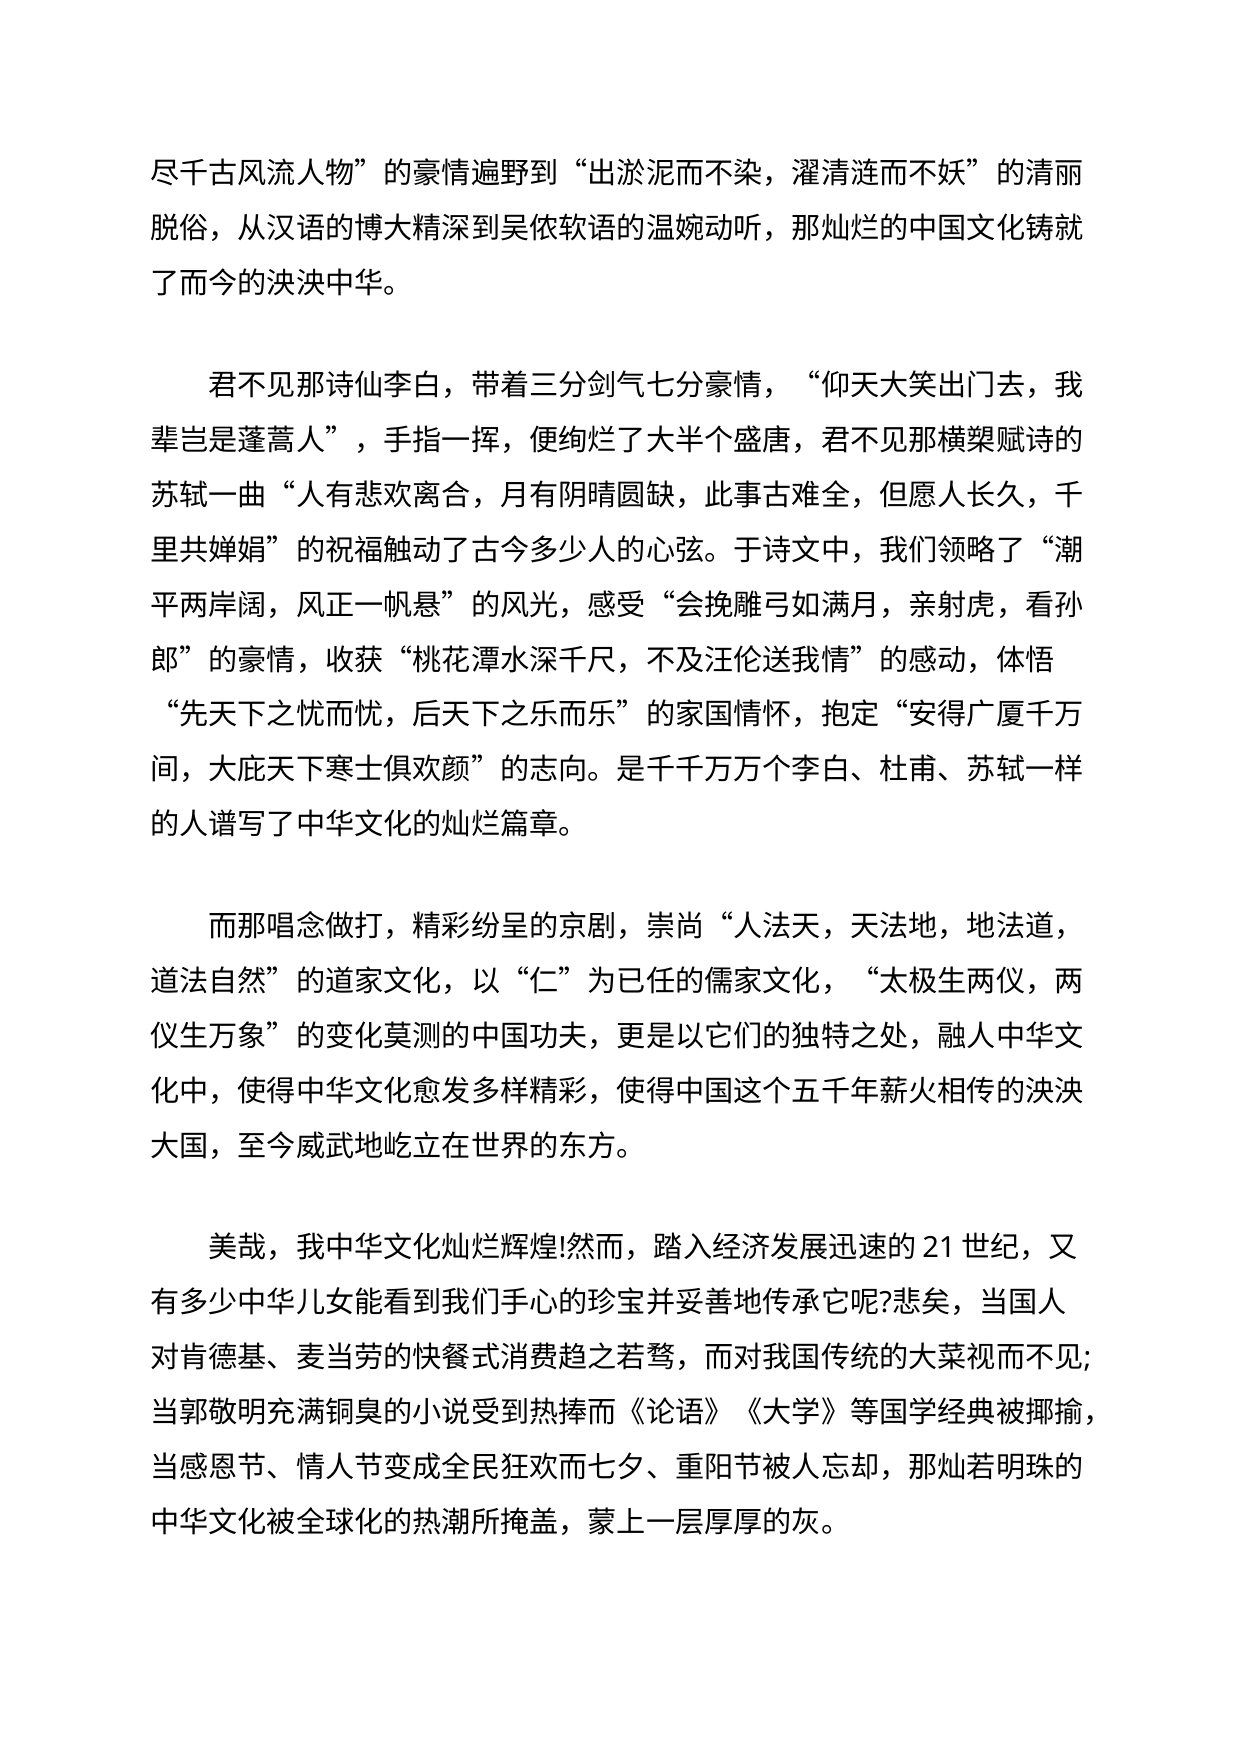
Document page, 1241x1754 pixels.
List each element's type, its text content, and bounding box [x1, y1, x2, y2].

text 而那唱念做打，精彩纷呈的京剧，崇尚“人法天，天法地，地法道，道法自然”的道家文化，以“仁”为已任的儒家文化，“太极生两仪，两仪生万象”的变化莫测的中国功夫，更是以它们的独特之处，融人中华文化中，使得中华文化愈发多样精彩，使得中国这个五千年薪火相传的泱泱大国，至今威武地屹立在世界的东方。 [150, 902, 1090, 1164]
text 君不见那诗仙李白，带着三分剑气七分豪情，“仰天大笑出门去，我辈岂是蓬蒿人”，手指一挥，便绚烂了大半个盛唐，君不见那横槊赋诗的苏轼一曲“人有悲欢离合，月有阴晴圆缺，此事古难全，但愿人长久，千里共婵娟”的祝福触动了古今多少人的心弦。于诗文中，我们领略了“潮平两岸阔，风正一帆悬”的风光，感受“会挽雕弓如满月，亲射虎，看孙郎”的豪情，收获“桃花潭水深千尺，不及汪伦送我情”的感动，体悟“先天下之忧而忧，后天下之乐而乐”的家国情怀，抱定“安得广厦千万间，大庇天下寒士俱欢颜”的志向。是千千万万个李白、杜甫、苏轼一样的人谱写了中华文化的灿烂篇章。 [150, 362, 1090, 843]
text 美哉，我中华文化灿烂辉煌!然而，踏入经济发展迅速的21世纪，又有多少中华儿女能看到我们手心的珍宝并妥善地传承它呢?悲矣，当国人对肯德基、麦当劳的快餐式消费趋之若骛，而对我国传统的大菜视而不见;当郭敬明充满铜臭的小说受到热捧而《论语》《大学》等国学经典被揶揄，当感恩节、情人节变成全民狂欢而七夕、重阳节被人忘却，那灿若明珠的中华文化被全球化的热潮所掩盖，蒙上一层厚厚的灰。 [150, 1224, 1090, 1541]
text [150, 150, 1090, 302]
